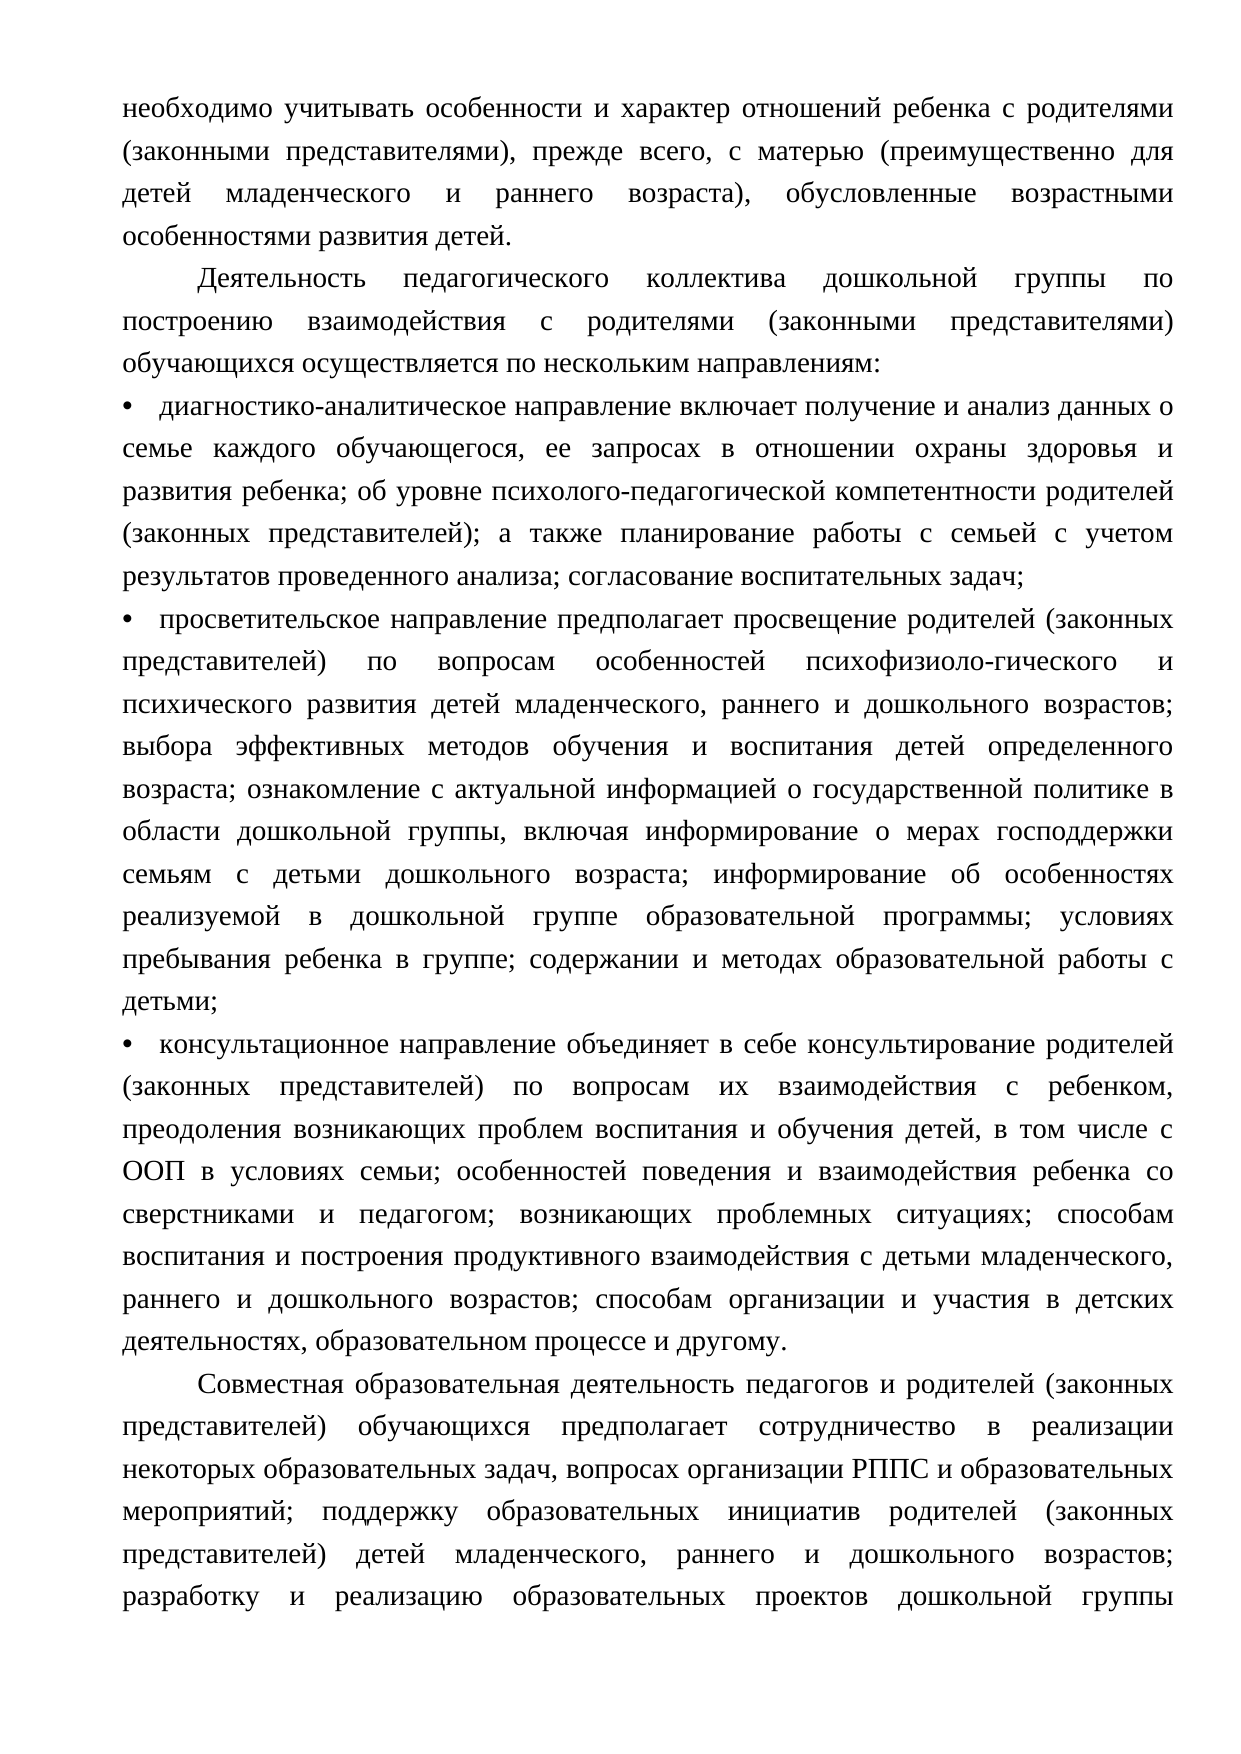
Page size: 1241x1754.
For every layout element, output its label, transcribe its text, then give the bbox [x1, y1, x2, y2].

list просветительское направление предполагает просвещение родителей (законных представителей) по вопросам особенностей психофизиоло-гического и психического развития детей младенческого, раннего и дошкольного возрастов; выбора эффективных методов обучения и воспитания детей определенного возраста; ознакомление с актуальной информацией о государственной политике в области дошкольной группы, включая информирование о мерах господдержки семьям с детьми дошкольного возраста; информирование об особенностях реализуемой в дошкольной группе образовательной программы; условиях пребывания ребенка в группе; содержании и методах образовательной работы с детьми; [122, 601, 1174, 1017]
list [122, 91, 1174, 252]
text Деятельность педагогического коллектива дошкольной группы по построению взаимодействия с родителями (законными представителями) обучающихся осуществляется по нескольким направлениям: [122, 261, 1174, 379]
list консультационное направление объединяет в себе консультирование родителей (законных представителей) по вопросам их взаимодействия с ребенком, преодоления возникающих проблем воспитания и обучения детей, в том числе с ООП в условиях семьи; особенностей поведения и взаимодействия ребенка со сверстниками и педагогом; возникающих проблемных ситуациях; способам воспитания и построения продуктивного взаимодействия с детьми младенческого, раннего и дошкольного возрастов; способам организации и участия в детских деятельностях, образовательном процессе и другому. [122, 1026, 1174, 1357]
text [122, 1366, 1174, 1612]
list диагностико-аналитическое направление включает получение и анализ данных о семье каждого обучающегося, ее запросах в отношении охраны здоровья и развития ребенка; об уровне психолого-педагогической компетентности родителей (законных представителей); а также планирование работы с семьей с учетом результатов проведенного анализа; согласование воспитательных задач; [122, 388, 1174, 592]
